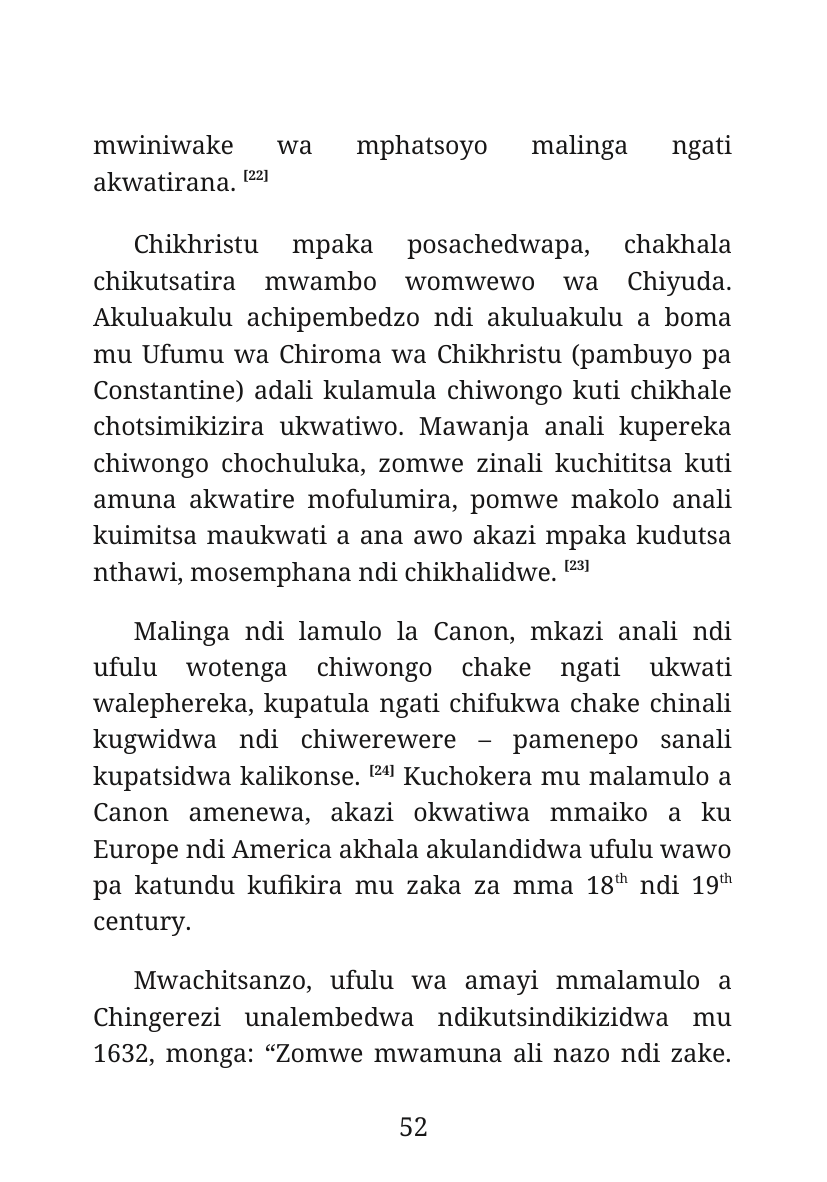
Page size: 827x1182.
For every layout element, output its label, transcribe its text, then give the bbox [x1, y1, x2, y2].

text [93, 963, 732, 1070]
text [93, 128, 732, 198]
text Malinga ndi lamulo la Canon, mkazi anali ndi ufulu wotenga chiwongo chake ngati ukwati walephereka, kupatula ngati chifukwa chake chinali kugwidwa ndi chiwerewere – pamenepo sanali kupatsidwa kalikonse. [24] Kuchokera mu malamulo a Canon amenewa, akazi okwatiwa mmaiko a ku Europe ndi America akhala akulandidwa ufulu wawo pa katundu kufikira mu zaka za mma 18th ndi 19th century. [93, 613, 732, 938]
text Chikhristu mpaka posachedwapa, chakhala chikutsatira mwambo womwewo wa Chiyuda. Akuluakulu achipembedzo ndi akuluakulu a boma mu Ufumu wa Chiroma wa Chikhristu (pambuyo pa Constantine) adali kulamula chiwongo kuti chikhale chotsimikizira ukwatiwo. Mawanja anali kupereka chiwongo chochuluka, zomwe zinali kuchititsa kuti amuna akwatire mofulumira, pomwe makolo anali kuimitsa maukwati a ana awo akazi mpaka kudutsa nthawi, mosemphana ndi chikhalidwe. [23] [93, 227, 732, 588]
